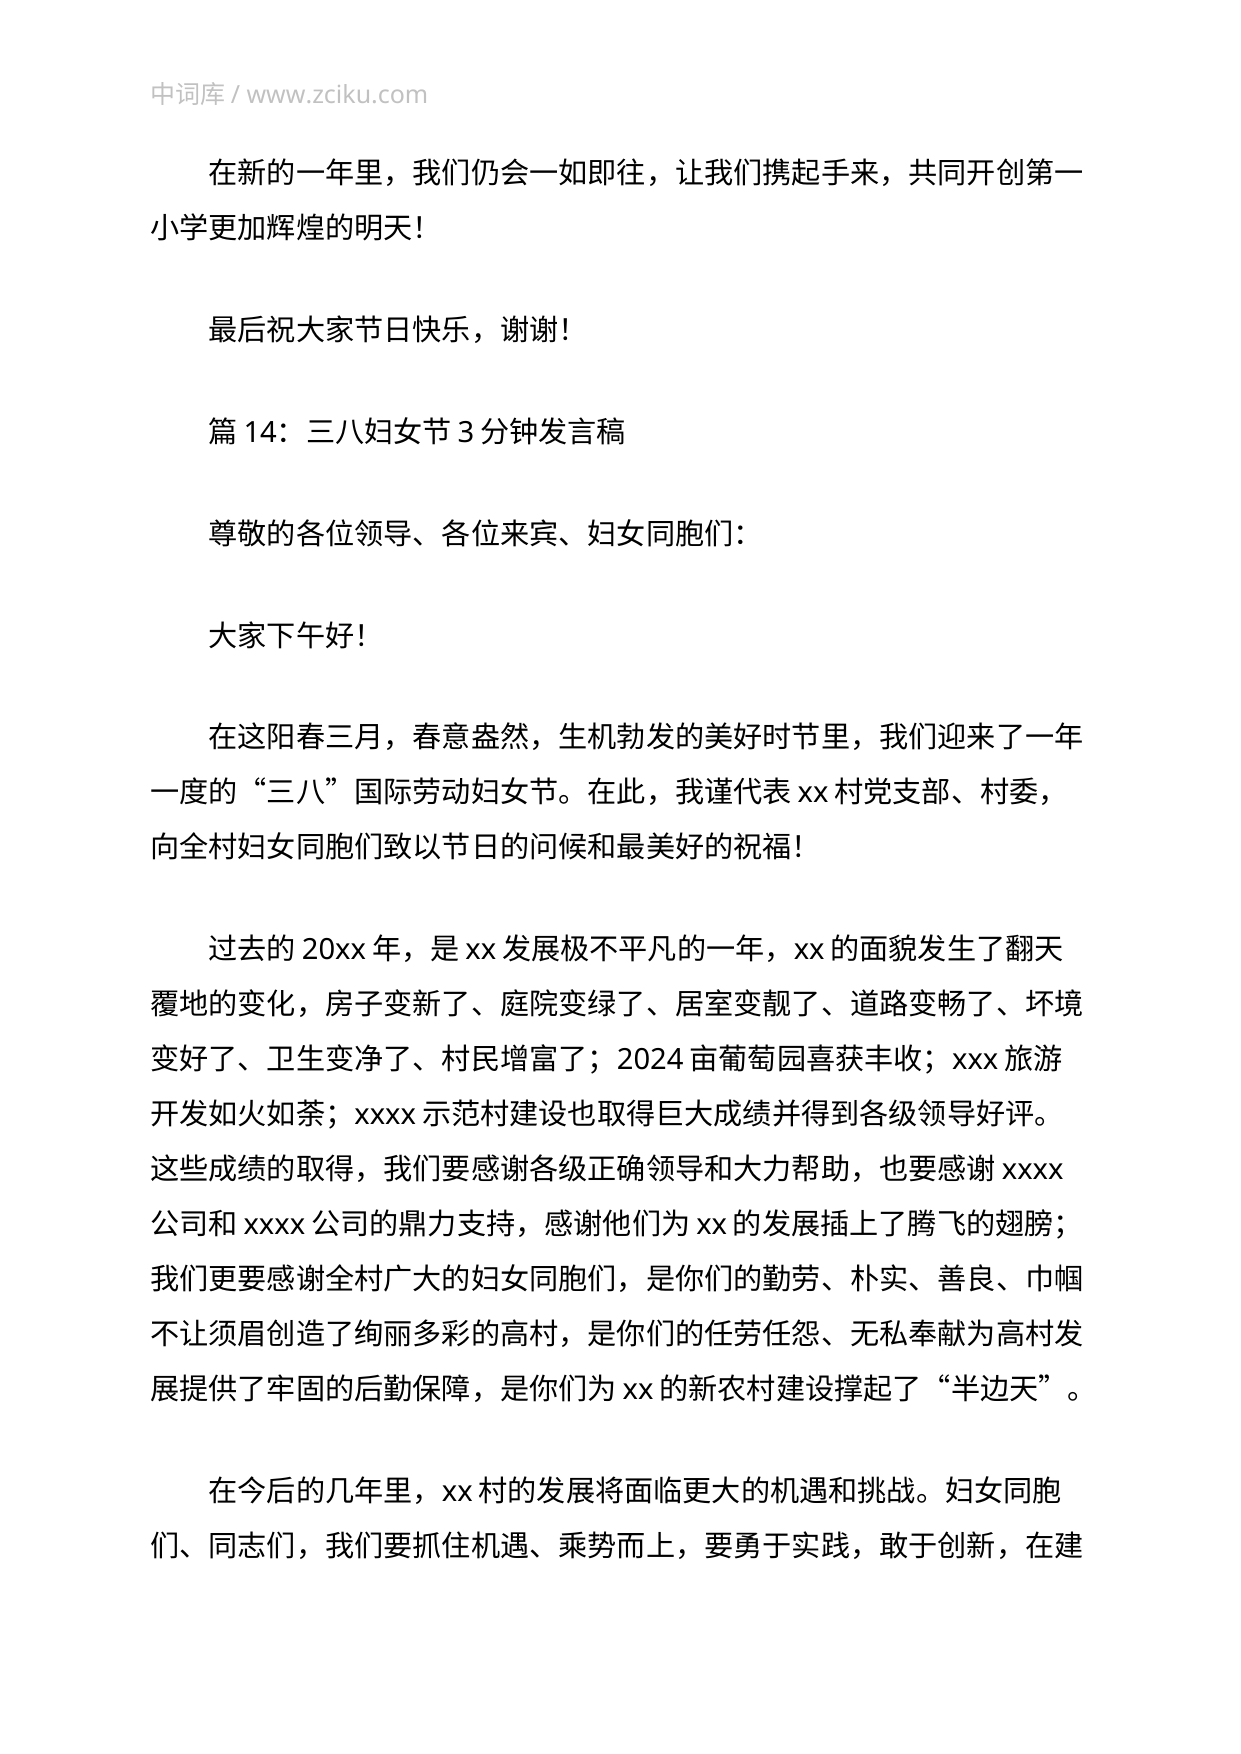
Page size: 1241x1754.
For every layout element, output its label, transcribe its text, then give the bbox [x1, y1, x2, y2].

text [150, 1467, 1090, 1564]
text 最后祝大家节日快乐，谢谢！ [150, 307, 1090, 349]
text 在这阳春三月，春意盎然，生机勃发的美好时节里，我们迎来了一年一度的“三八”国际劳动妇女节。在此，我谨代表xx村党支部、村委，向全村妇女同胞们致以节日的问候和最美好的祝福！ [150, 714, 1090, 866]
text 在新的一年里，我们仍会一如即往，让我们携起手来，共同开创第一小学更加辉煌的明天！ [150, 150, 1090, 247]
text 大家下午好！ [150, 612, 1090, 654]
text 过去的20xx年，是xx发展极不平凡的一年，xx的面貌发生了翻天覆地的变化，房子变新了、庭院变绿了、居室变靓了、道路变畅了、坏境变好了、卫生变净了、村民增富了；2024亩葡萄园喜获丰收；xxx旅游开发如火如荼；xxxx示范村建设也取得巨大成绩并得到各级领导好评。这些成绩的取得，我们要感谢各级正确领导和大力帮助，也要感谢xxxx公司和xxxx公司的鼎力支持，感谢他们为xx的发展插上了腾飞的翅膀；我们更要感谢全村广大的妇女同胞们，是你们的勤劳、朴实、善良、巾帼不让须眉创造了绚丽多彩的高村，是你们的任劳任怨、无私奉献为高村发展提供了牢固的后勤保障，是你们为xx的新农村建设撑起了“半边天”。 [150, 926, 1090, 1408]
text 尊敬的各位领导、各位来宾、妇女同胞们： [150, 510, 1090, 553]
text 篇14：三八妇女节3分钟发言稿 [150, 408, 1090, 451]
